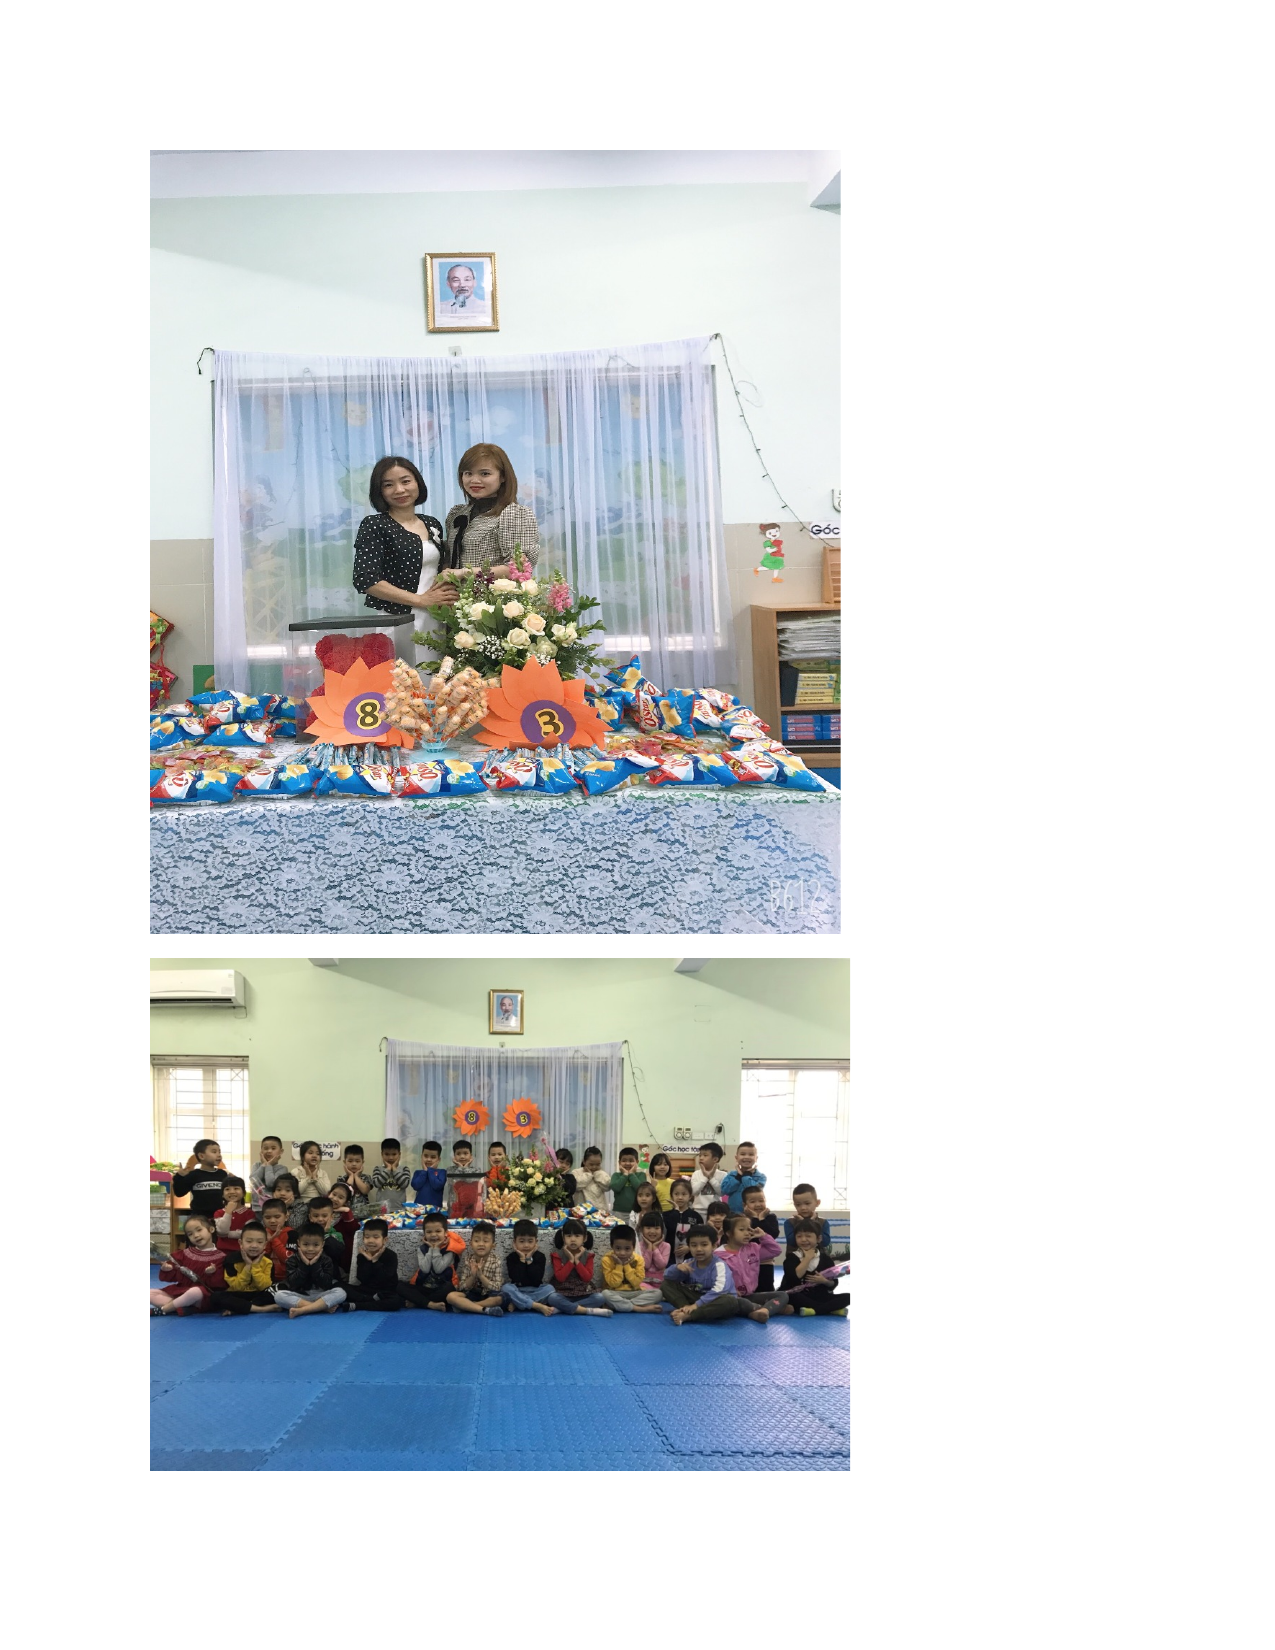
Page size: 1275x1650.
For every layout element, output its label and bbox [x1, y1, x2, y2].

picture [150, 958, 851, 1471]
picture [150, 150, 841, 934]
